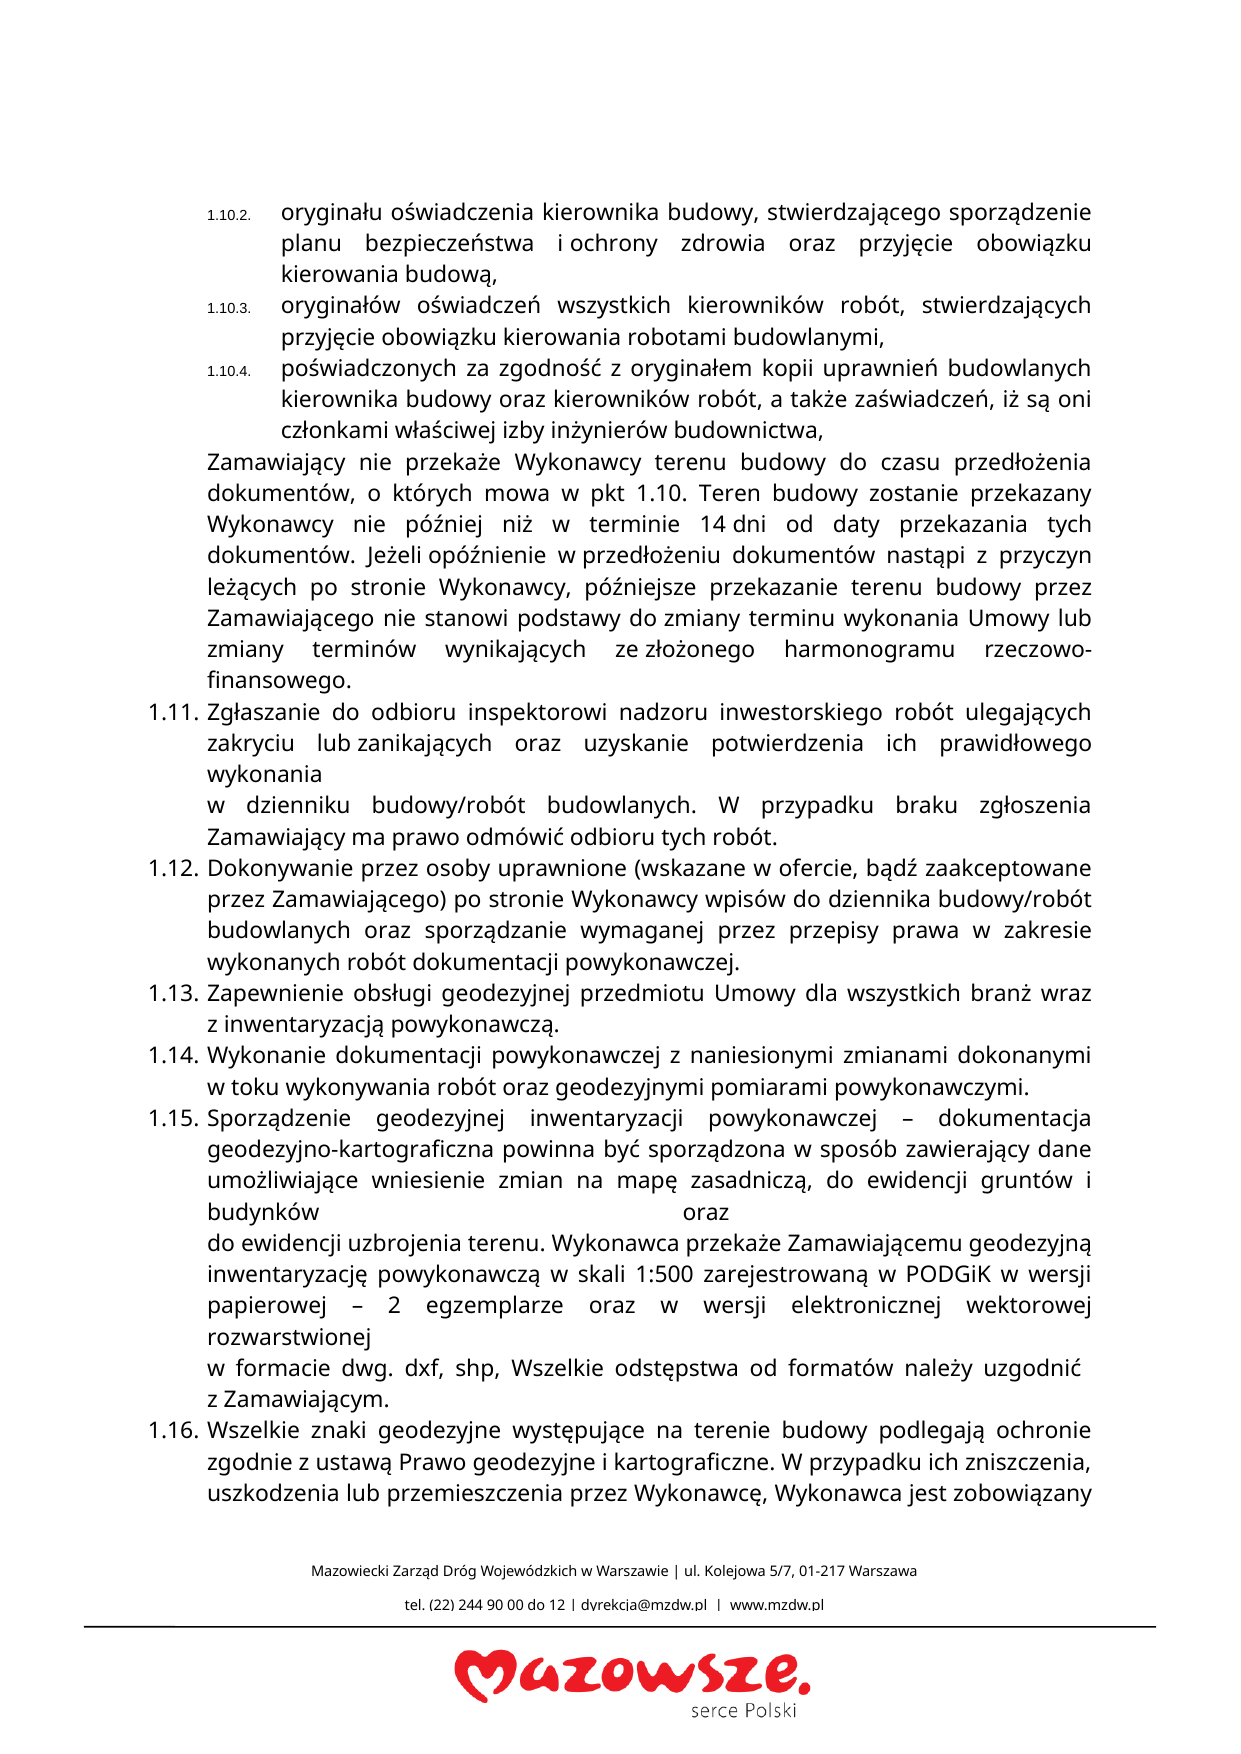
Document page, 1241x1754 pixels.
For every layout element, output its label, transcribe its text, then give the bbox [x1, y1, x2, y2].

list oryginałów oświadczeń wszystkich kierowników robót, stwierdzających przyjęcie obowiązku kierowania robotami budowlanymi, [207, 289, 1092, 352]
list Zgłaszanie do odbioru inspektorowi nadzoru inwestorskiego robót ulegających zakryciu lub zanikających oraz uzyskanie potwierdzenia ich prawidłowego wykonania w dzienniku budowy/robót budowlanych. W przypadku braku zgłoszenia Zamawiający ma prawo odmówić odbioru tych robót. [148, 696, 1092, 852]
list Zapewnienie obsługi geodezyjnej przedmiotu Umowy dla wszystkich branż wraz z inwentaryzacją powykonawczą. [148, 977, 1092, 1039]
list Sporządzenie geodezyjnej inwentaryzacji powykonawczej – dokumentacja geodezyjno-kartograficzna powinna być sporządzona w sposób zawierający dane umożliwiające wniesienie zmian na mapę zasadniczą, do ewidencji gruntów i budynków oraz do ewidencji uzbrojenia terenu. Wykonawca przekaże Zamawiającemu geodezyjną inwentaryzację powykonawczą w skali 1:500 zarejestrowaną w PODGiK w wersji papierowej – 2 egzemplarze oraz w wersji elektronicznej wektorowej rozwarstwionej w formacie dwg. dxf, shp, Wszelkie odstępstwa od formatów należy uzgodnić z Zamawiającym. [148, 1102, 1092, 1414]
text Zamawiający nie przekaże Wykonawcy terenu budowy do czasu przedłożenia dokumentów, o których mowa w pkt 1.10. Teren budowy zostanie przekazany Wykonawcy nie później niż w terminie 14 dni od daty przekazania tych dokumentów. Jeżeli opóźnienie w przedłożeniu dokumentów nastąpi z przyczyn leżących po stronie Wykonawcy, późniejsze przekazanie terenu budowy przez Zamawiającego nie stanowi podstawy do zmiany terminu wykonania Umowy lub zmiany terminów wynikających ze złożonego harmonogramu rzeczowo-finansowego. [207, 446, 1092, 696]
list Wykonanie dokumentacji powykonawczej z naniesionymi zmianami dokonanymi w toku wykonywania robót oraz geodezyjnymi pomiarami powykonawczymi. [148, 1039, 1092, 1102]
list Dokonywanie przez osoby uprawnione (wskazane w ofercie, bądź zaakceptowane przez Zamawiającego) po stronie Wykonawcy wpisów do dziennika budowy/robót budowlanych oraz sporządzanie wymaganej przez przepisy prawa w zakresie wykonanych robót dokumentacji powykonawczej. [148, 852, 1092, 977]
list oryginału oświadczenia kierownika budowy, stwierdzającego sporządzenie planu bezpieczeństwa i ochrony zdrowia oraz przyjęcie obowiązku kierowania budową, [207, 196, 1092, 289]
picture [0, 1608, 1241, 1754]
list poświadczonych za zgodność z oryginałem kopii uprawnień budowlanych kierownika budowy oraz kierowników robót, a także zaświadczeń, iż są oni członkami właściwej izby inżynierów budownictwa, [207, 352, 1092, 446]
